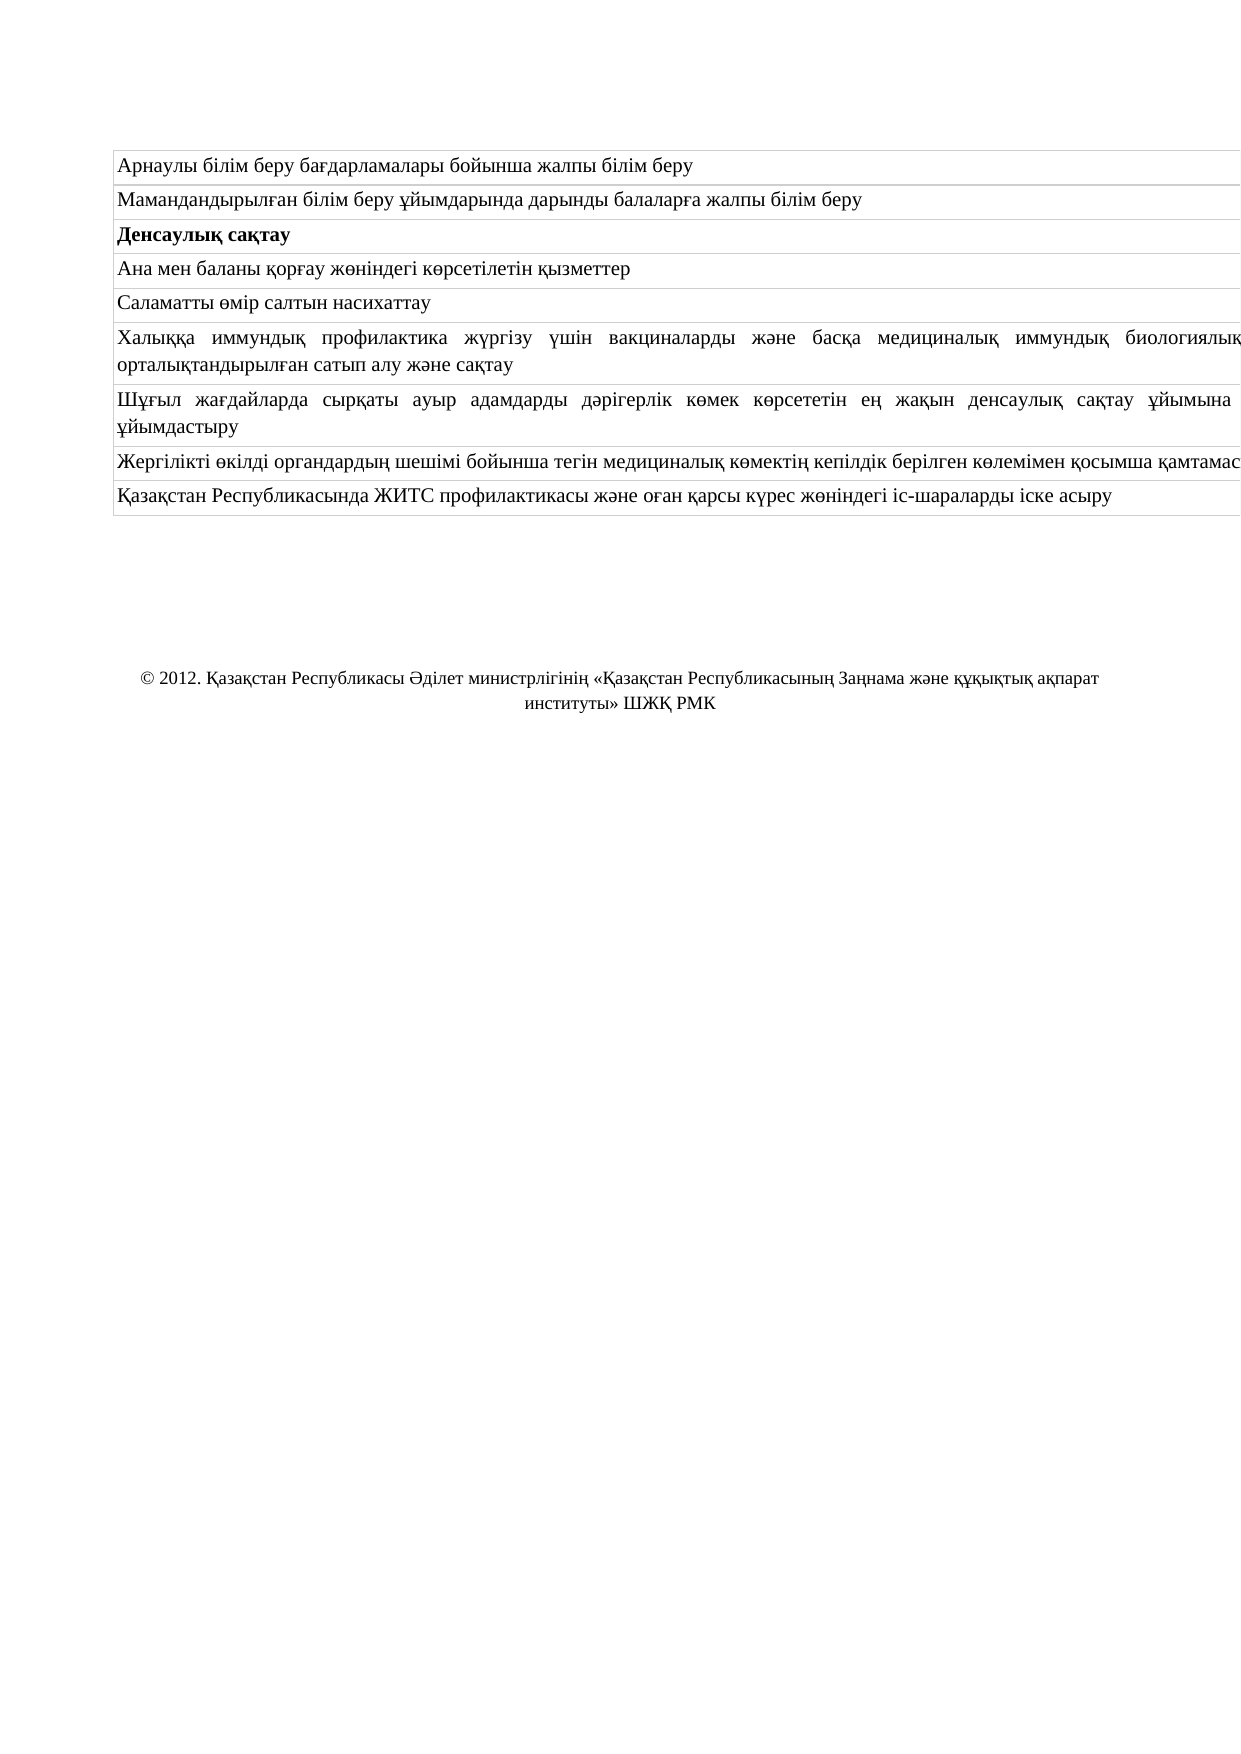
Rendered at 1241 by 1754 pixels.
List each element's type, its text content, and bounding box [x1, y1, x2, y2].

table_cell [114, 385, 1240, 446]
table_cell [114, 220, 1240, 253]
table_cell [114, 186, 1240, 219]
text © 2012. Қазақстан Республикасы Әділет министрлігінің «Қазақстан Республикасының Заңнама және құқықтық ақпарат институты» ШЖҚ РМК [112, 667, 1128, 713]
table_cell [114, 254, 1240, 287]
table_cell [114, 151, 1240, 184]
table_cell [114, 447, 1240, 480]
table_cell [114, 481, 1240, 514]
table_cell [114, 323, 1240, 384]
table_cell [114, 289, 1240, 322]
